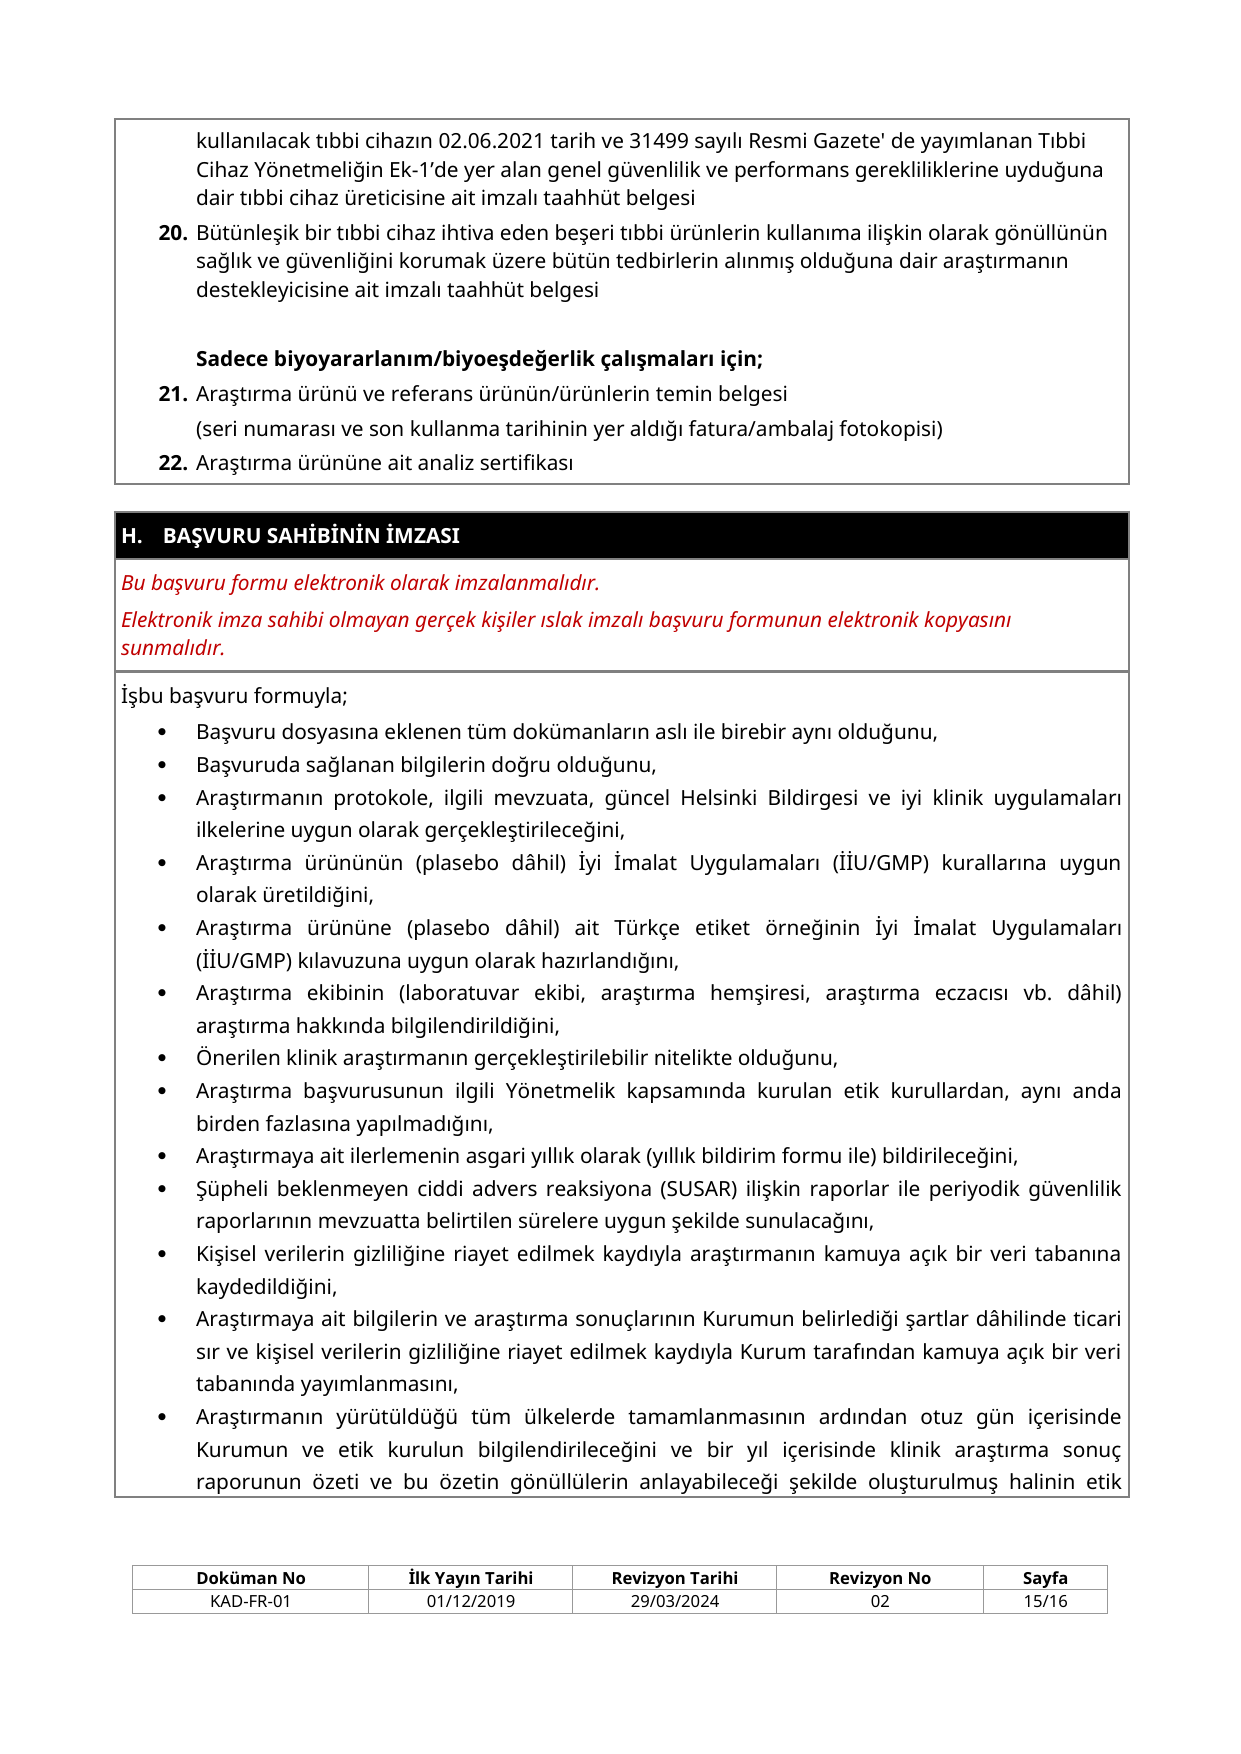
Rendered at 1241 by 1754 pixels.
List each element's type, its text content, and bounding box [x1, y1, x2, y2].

table_cell Araştırma protokolü Protokol imza sayfası (çok merkezli araştırmalarda koordinatör, tek merkezli araştırmalarda sorumlu araştırmacı tarafından imzalanmış) Fayda-risk değerlendirilmesine ilişkin plan/rapor Pediatrik araştırma planı (geçerli ise) Ara analiz raporu veya Bağımsız Veri İzleme Komitesi raporu (geçerli ise) Bilgilendirilmiş gönüllü olur formu (BGOF) Araştırmacı broşürü (AB) Araştırma ürünü dosyası İyi İmalat Uygulamaları (İİU/GMP) Sertifikası/Belgesi (apostil onaylı) (geçerli ise) Olgu rapor formu (ORF) Sigorta belgeleri (sigorta sertifikası, sigorta poliçesi, sigorta zeyilnameleri, poliçe genel ve özel şartları) Araştırma bütçe formu Özgeçmişler (sorumlu araştırmacılara ait) Etik kurul kararı Yetkilendirme belgeleri (geçerli ise) (noter veya yeminli tercümandan onaylı Türkçe tercümeleri ile birlikte) Araştırma ekibi dokümanları (geçerli ise) (uygulama talimatları, bilgilendirme metinleri, doktor mektupları gibi sadece araştırma ekibinin kullandığı veya araştırma ekibini bilgilendirmede kullanılan tüm dokümanlar) Gönüllü dokümanları (geçerli ise) (hasta kartı, hasta günlüğü, anket, kullanma talimatları, uygulama talimatları, bilgilendirme metinleri, poster, broşür, gönüllülere verilecek olan materyaller (elektronik günlük, soğutucu çanta vb.) için kullanım amaçlarını açıklayan bilgi dokümanları gibi) Araştırma akademik amaçlı ise; araştırmanın akademik amaçlı olduğuna dair başvuru sahibi dışında yetkili bir kişi (dekan, dekan yardımcısı, başhekim, başhekim yardımcısı, ana bilim dalı başkanı veya eğitim sorumlusu vb.) tarafından onaylanan ıslak imzalı belge Sadece bütünleşik bir tıbbi cihaz (CE belgesi olmayan) ihtiva eden beşeri tıbbi ürünler ile yapılan klinik araştırmalar için; Bütünleşik bir tıbbi cihaz ihtiva eden beşeri tıbbi ürünler ile yapılan klinik araştırmalarda kullanılacak tıbbi cihazın 02.06.2021 tarih ve 31499 sayılı Resmi Gazete' de yayımlanan Tıbbi Cihaz Yönetmeliğin Ek-1’de yer alan genel güvenlilik ve performans gerekliliklerine uyduğuna dair tıbbi cihaz üreticisine ait imzalı taahhüt belgesi Bütünleşik bir tıbbi cihaz ihtiva eden beşeri tıbbi ürünlerin kullanıma ilişkin olarak gönüllünün sağlık ve güvenliğini korumak üzere bütün tedbirlerin alınmış olduğuna dair araştırmanın destekleyicisine ait imzalı taahhüt belgesi Sadece biyoyararlanım/biyoeşdeğerlik çalışmaları için; Araştırma ürünü ve referans ürünün/ürünlerin temin belgesi (seri numarası ve son kullanma tarihinin yer aldığı fatura/ambalaj fotokopisi) Araştırma ürününe ait analiz sertifikası [116, 120, 1128, 483]
table_header BAŞVURU SAHİBİNİN İMZASI [116, 513, 1128, 558]
table_cell Bu başvuru formu elektronik olarak imzalanmalıdır. Elektronik imza sahibi olmayan gerçek kişiler ıslak imzalı başvuru formunun elektronik kopyasını sunmalıdır. [116, 560, 1128, 670]
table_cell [116, 673, 1128, 1496]
